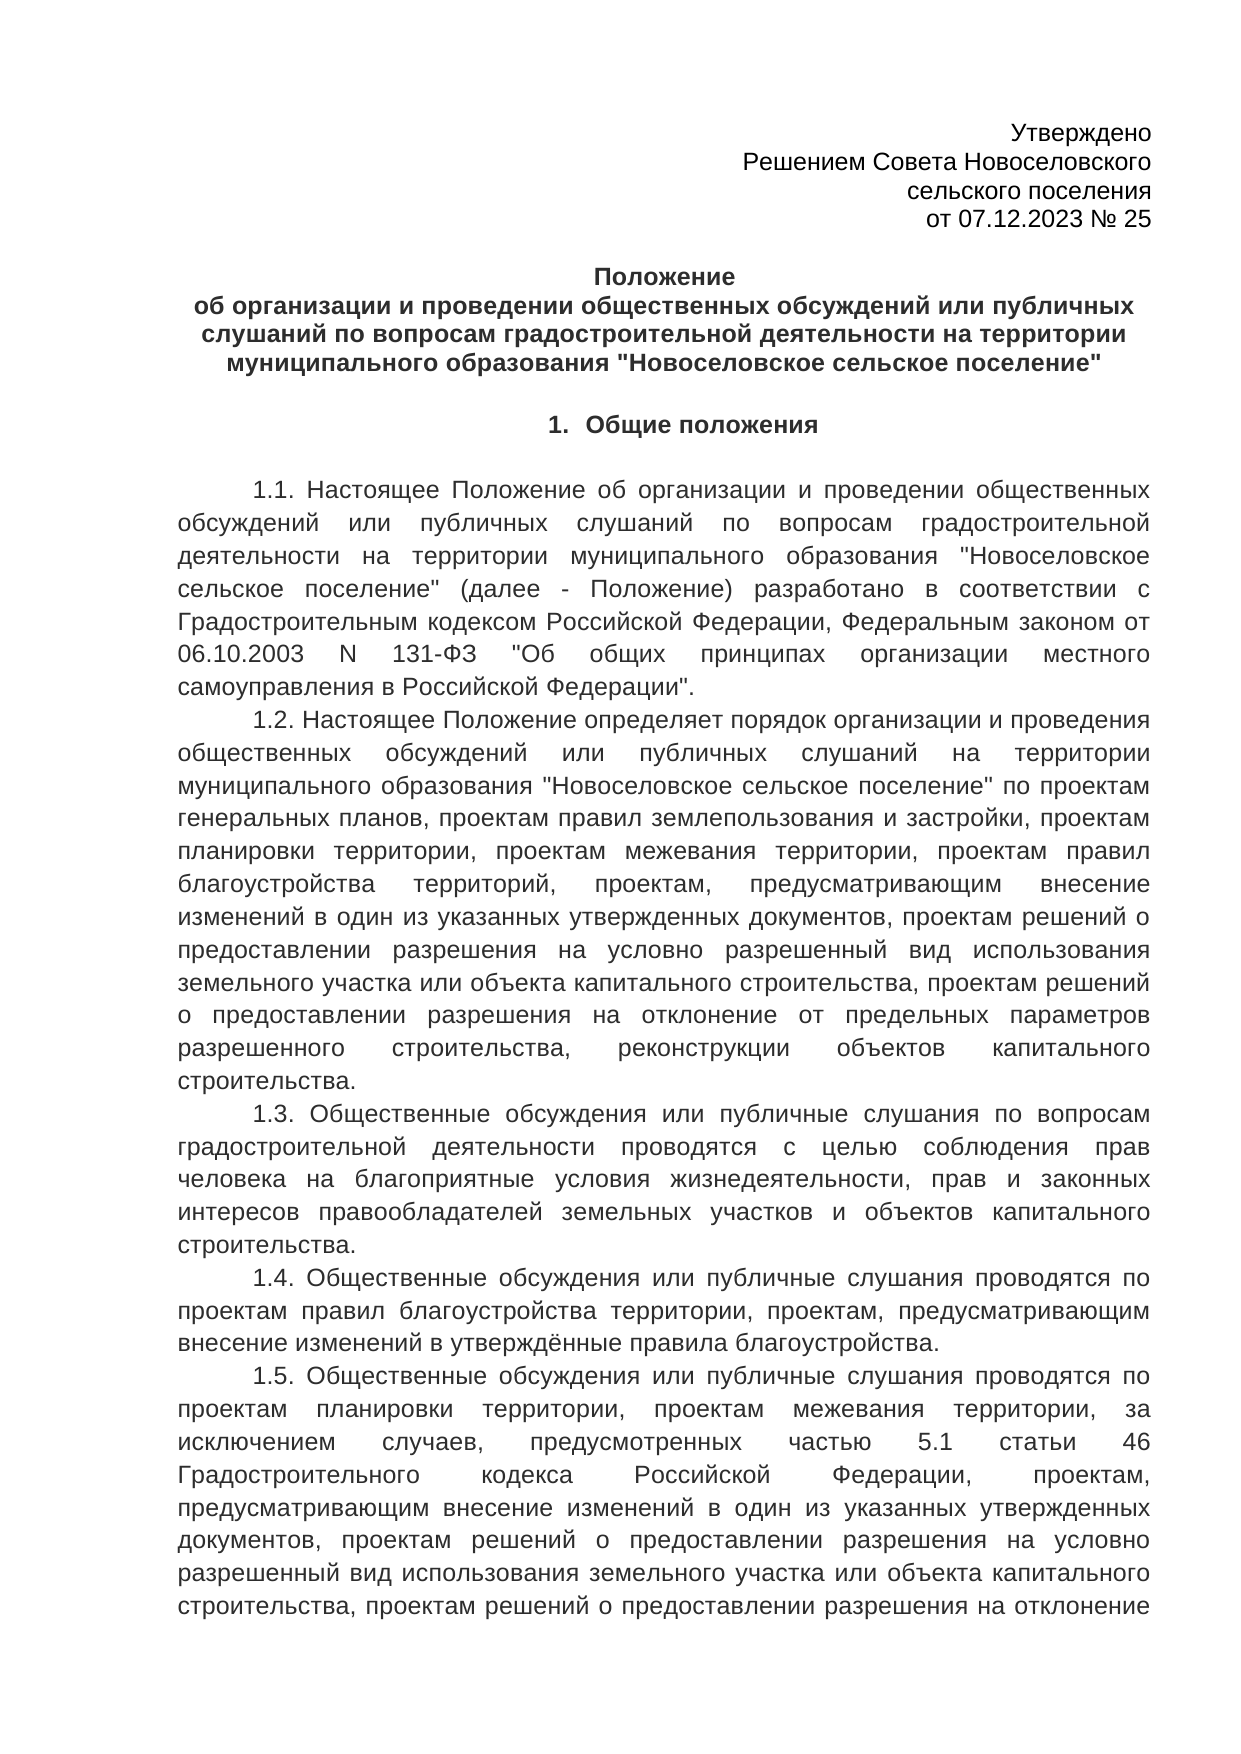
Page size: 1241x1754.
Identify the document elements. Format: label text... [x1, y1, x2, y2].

text Утверждено [177, 118, 1152, 147]
text 1.3. Общественные обсуждения или публичные слушания по вопросам градостроительной деятельности проводятся с целью соблюдения прав человека на благоприятные условия жизнедеятельности, прав и законных интересов правообладателей земельных участков и объектов капитального строительства. [177, 1095, 1152, 1259]
list Общие положения [215, 406, 1152, 438]
text 1.1. Настоящее Положение об организации и проведении общественных обсуждений или публичных слушаний по вопросам градостроительной деятельности на территории муниципального образования "Новоселовское сельское поселение" (далее - Положение) разработано в соответствии с Градостроительным кодексом Российской Федерации, Федеральным законом от 06.10.2003 N 131-ФЗ "Об общих принципах организации местного самоуправления в Российской Федерации". [177, 471, 1152, 701]
text 1.2. Настоящее Положение определяет порядок организации и проведения общественных обсуждений или публичных слушаний на территории муниципального образования "Новоселовское сельское поселение" по проектам генеральных планов, проектам правил землепользования и застройки, проектам планировки территории, проектам межевания территории, проектам правил благоустройства территорий, проектам, предусматривающим внесение изменений в один из указанных утвержденных документов, проектам решений о предоставлении разрешения на условно разрешенный вид использования земельного участка или объекта капитального строительства, проектам решений о предоставлении разрешения на отклонение от предельных параметров разрешенного строительства, реконструкции объектов капитального строительства. [177, 701, 1152, 1095]
text 1.4. Общественные обсуждения или публичные слушания проводятся по проектам правил благоустройства территории, проектам, предусматривающим внесение изменений в утверждённые правила благоустройства. [177, 1259, 1152, 1357]
text от 07.12.2023 № 25 [177, 204, 1152, 233]
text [177, 1357, 1152, 1620]
text Положение [177, 262, 1152, 291]
text Решением Совета Новоселовского [177, 147, 1152, 176]
text сельского поселения [177, 176, 1152, 204]
text об организации и проведении общественных обсуждений или публичных слушаний по вопросам градостроительной деятельности на территории муниципального образования "Новоселовское сельское поселение" [177, 291, 1152, 377]
